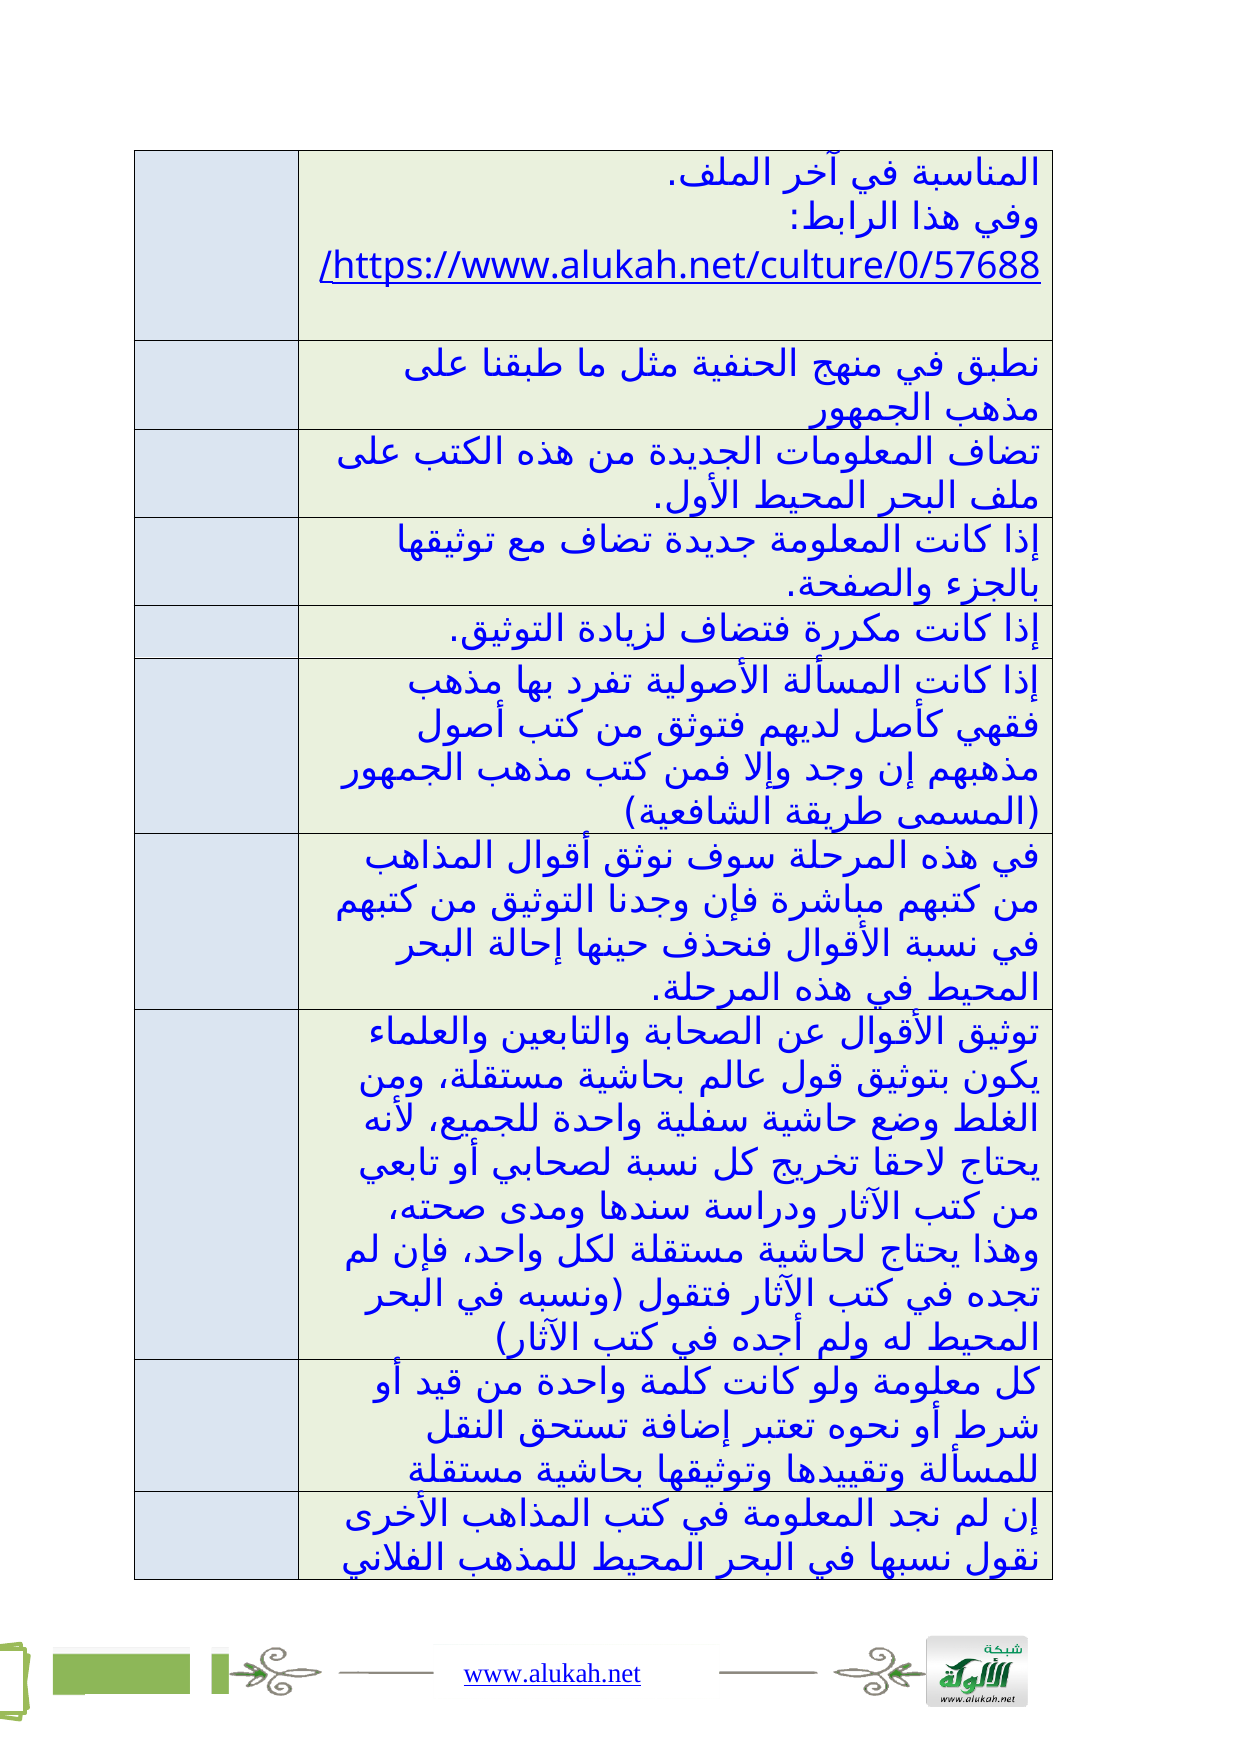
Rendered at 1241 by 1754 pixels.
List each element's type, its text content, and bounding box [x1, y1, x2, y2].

table_cell [135, 1360, 298, 1491]
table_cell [299, 1492, 1052, 1579]
table_cell [135, 834, 298, 1009]
table_cell [135, 151, 298, 340]
table_cell [135, 606, 298, 657]
table_cell في هذه المرحلة سوف نوثق أقوال المذاهب من كتبهم مباشرة فإن وجدنا التوثيق من كتبهم في نسبة الأقوال فنحذف حينها إحالة البحر المحيط في هذه المرحلة. [299, 834, 1052, 1009]
table_cell [135, 1492, 298, 1579]
table_cell [135, 518, 298, 605]
table_cell [135, 1010, 298, 1359]
table_cell نطبق في منهج الحنفية مثل ما طبقنا على مذهب الجمهور [299, 341, 1052, 429]
picture [52, 1632, 1058, 1722]
table_cell [135, 341, 298, 429]
table_cell إذا كانت مكررة فتضاف لزيادة التوثيق. [299, 606, 1052, 657]
table_cell كل معلومة ولو كانت كلمة واحدة من قيد أو شرط أو نحوه تعتبر إضافة تستحق النقل للمسألة وتقييدها وتوثيقها بحاشية مستقلة [299, 1360, 1052, 1491]
table_cell إذا كانت المسألة الأصولية تفرد بها مذهب فقهي كأصل لديهم فتوثق من كتب أصول مذهبهم إن وجد وإلا فمن كتب مذهب الجمهور (المسمى طريقة الشافعية) [299, 659, 1052, 833]
table_cell تضاف المعلومات الجديدة من هذه الكتب على ملف البحر المحيط الأول. [299, 430, 1052, 517]
table_cell توثيق الأقوال عن الصحابة والتابعين والعلماء يكون بتوثيق قول عالم بحاشية مستقلة، ومن الغلط وضع حاشية سفلية واحدة للجميع، لأنه يحتاج لاحقا تخريج كل نسبة لصحابي أو تابعي من كتب الآثار ودراسة سندها ومدى صحته، وهذا يحتاج لحاشية مستقلة لكل واحد، فإن لم تجده في كتب الآثار فتقول (ونسبه في البحر المحيط له ولم أجده في كتب الآثار) [299, 1010, 1052, 1359]
table_cell [135, 430, 298, 517]
table_cell [135, 659, 298, 833]
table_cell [299, 151, 1052, 340]
table_cell إذا كانت المعلومة جديدة تضاف مع توثيقها بالجزء والصفحة. [299, 518, 1052, 605]
